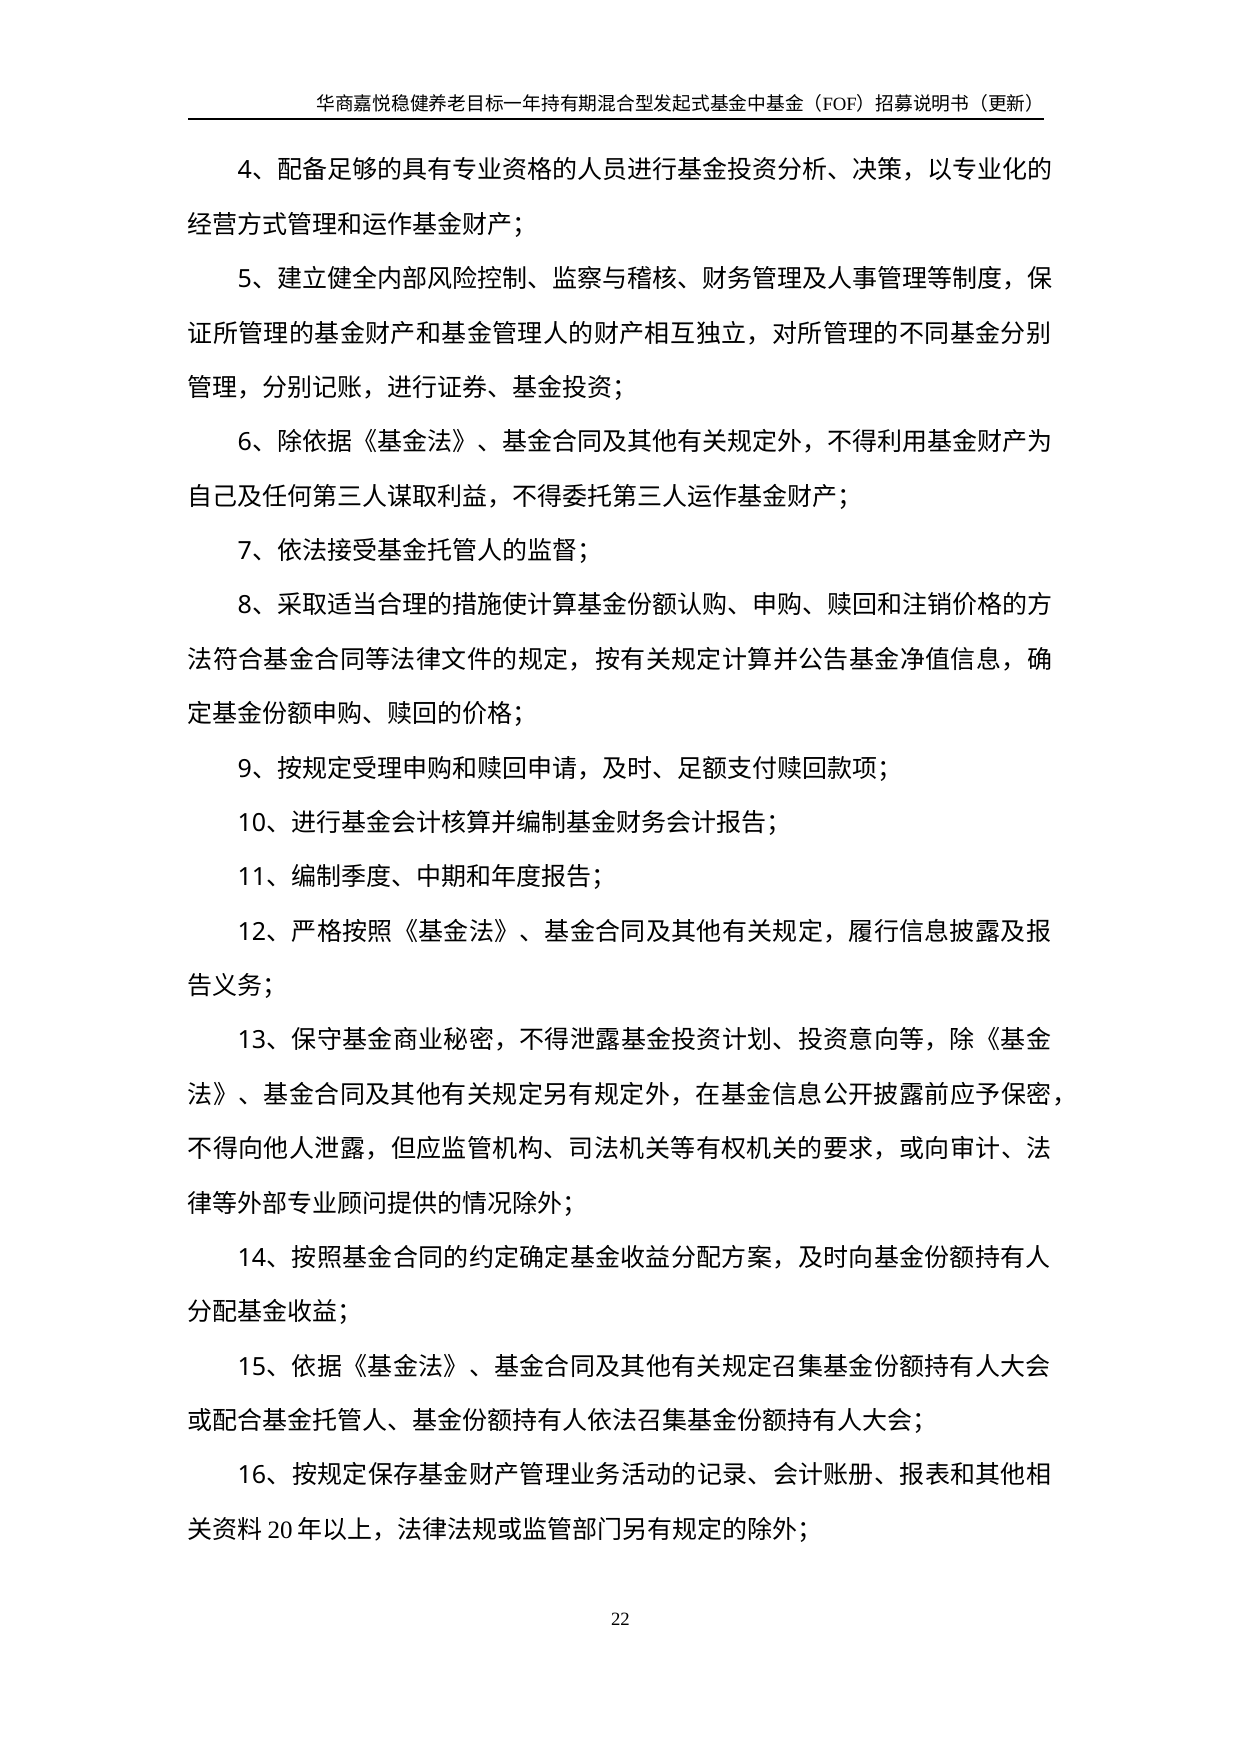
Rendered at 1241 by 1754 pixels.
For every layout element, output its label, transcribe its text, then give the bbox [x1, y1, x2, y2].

text 9、按规定受理申购和赎回申请，及时、足额支付赎回款项； [187, 748, 1053, 784]
text 8、采取适当合理的措施使计算基金份额认购、申购、赎回和注销价格的方法符合基金合同等法律文件的规定，按有关规定计算并公告基金净值信息，确定基金份额申购、赎回的价格； [187, 585, 1053, 730]
text 6、除依据《基金法》、基金合同及其他有关规定外，不得利用基金财产为自己及任何第三人谋取利益，不得委托第三人运作基金财产； [187, 422, 1053, 512]
text 7、依法接受基金托管人的监督； [187, 531, 1053, 567]
text 13、保守基金商业秘密，不得泄露基金投资计划、投资意向等，除《基金法》、基金合同及其他有关规定另有规定外，在基金信息公开披露前应予保密，不得向他人泄露，但应监管机构、司法机关等有权机关的要求，或向审计、法律等外部专业顾问提供的情况除外； [187, 1020, 1053, 1219]
text 11、编制季度、中期和年度报告； [187, 857, 1053, 893]
text 12、严格按照《基金法》、基金合同及其他有关规定，履行信息披露及报告义务； [187, 911, 1053, 1002]
text 4、配备足够的具有专业资格的人员进行基金投资分析、决策，以专业化的经营方式管理和运作基金财产； [187, 150, 1053, 241]
text 10、进行基金会计核算并编制基金财务会计报告； [187, 802, 1053, 839]
text 15、依据《基金法》、基金合同及其他有关规定召集基金份额持有人大会或配合基金托管人、基金份额持有人依法召集基金份额持有人大会； [187, 1346, 1053, 1437]
text 16、按规定保存基金财产管理业务活动的记录、会计账册、报表和其他相关资料20年以上，法律法规或监管部门另有规定的除外； [187, 1455, 1053, 1546]
text 5、建立健全内部风险控制、监察与稽核、财务管理及人事管理等制度，保证所管理的基金财产和基金管理人的财产相互独立，对所管理的不同基金分别管理，分别记账，进行证券、基金投资； [187, 259, 1053, 404]
text 14、按照基金合同的约定确定基金收益分配方案，及时向基金份额持有人分配基金收益； [187, 1237, 1053, 1328]
